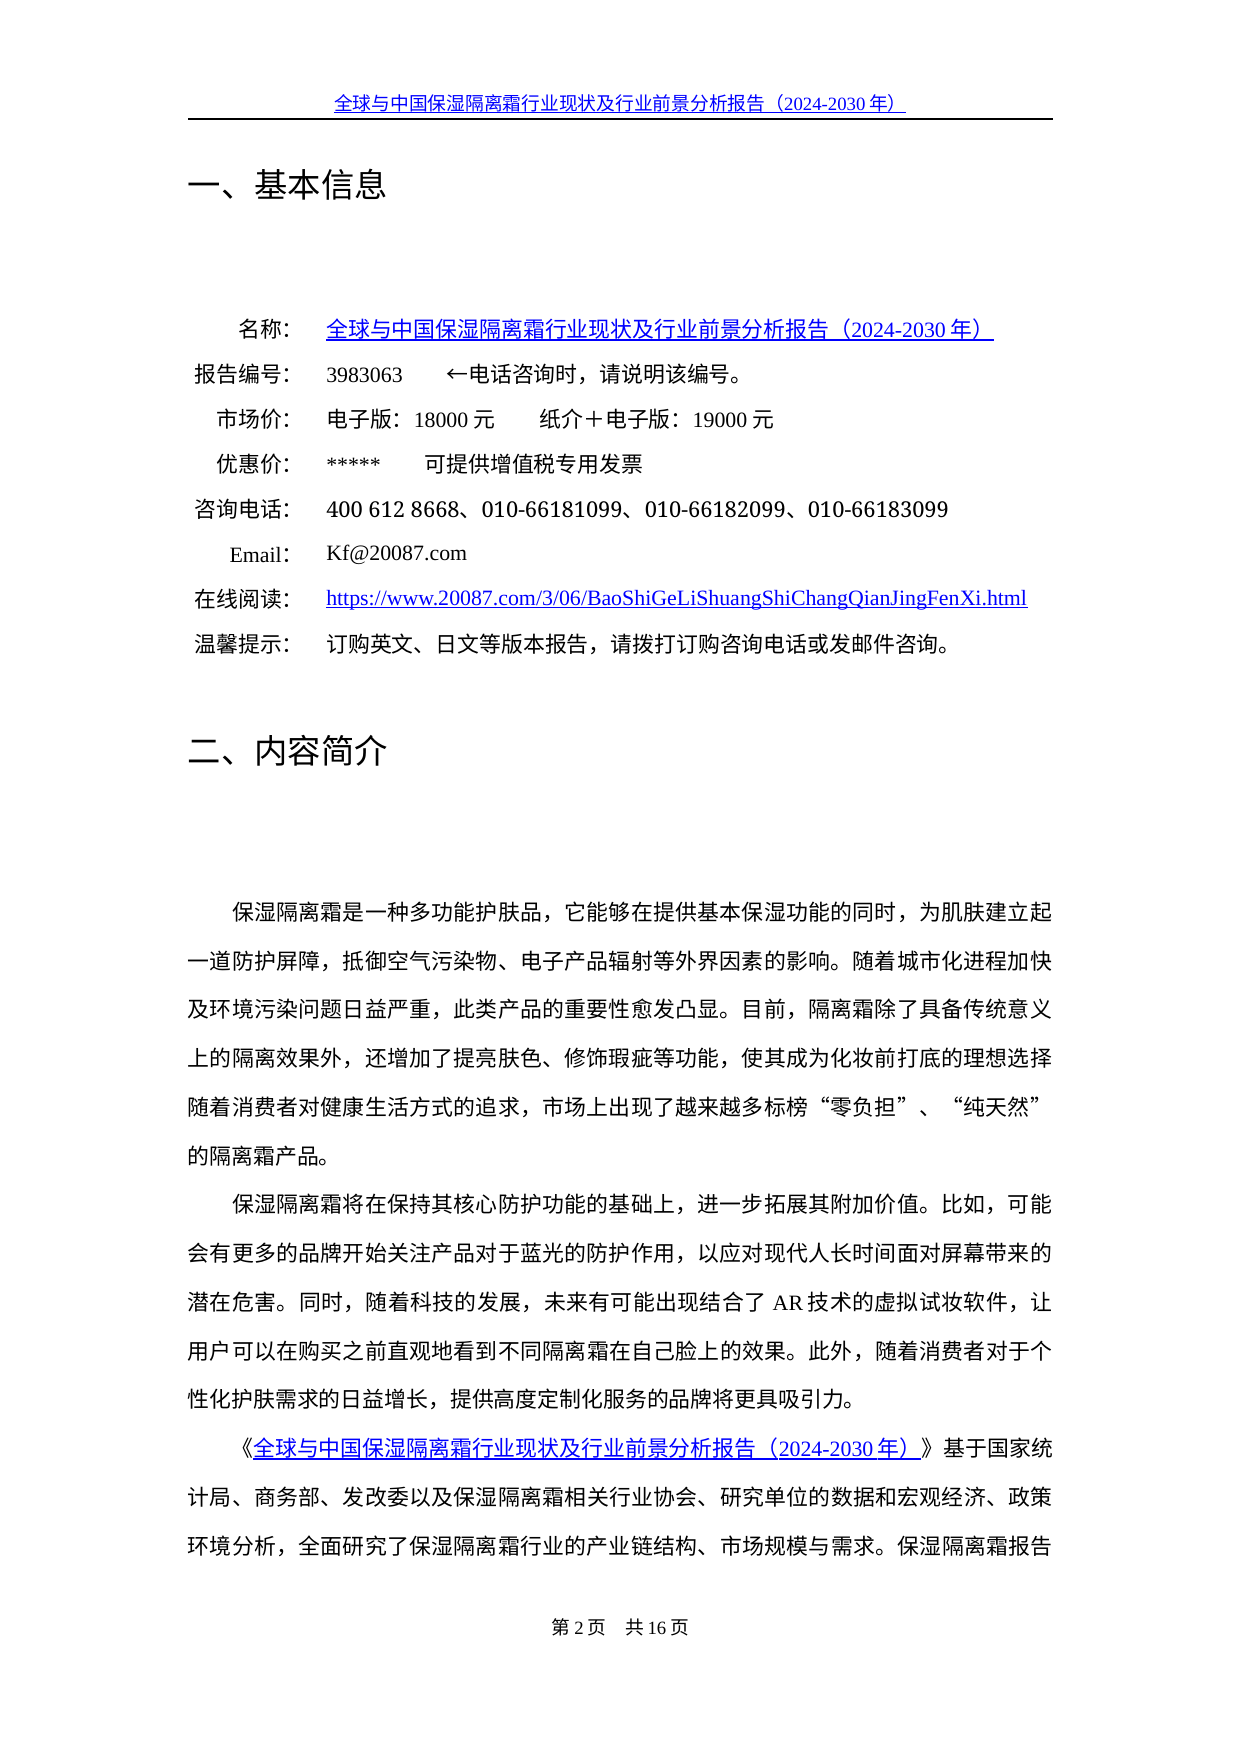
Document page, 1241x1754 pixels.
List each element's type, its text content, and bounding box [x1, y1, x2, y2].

title 二、内容简介 [187, 717, 1053, 782]
table_cell 400 612 8668、010-66181099、010-66182099、010-66183099 [315, 492, 1073, 537]
table_cell 温馨提示： [167, 627, 315, 672]
table_cell 咨询电话： [167, 492, 315, 537]
table_cell 3983063 ←电话咨询时，请说明该编号。 [315, 357, 1073, 402]
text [187, 894, 1053, 1561]
table_cell 优惠价： [167, 447, 315, 492]
table_cell 市场价： [167, 402, 315, 447]
table_cell Kf@20087.com [315, 537, 1073, 582]
table_header 名称： [167, 312, 315, 357]
table_cell ***** 可提供增值税专用发票 [315, 447, 1073, 492]
table_cell 电子版：18000 元 纸介＋电子版：19000 元 [315, 402, 1073, 447]
table_cell 报告编号： [167, 357, 315, 402]
title 一、基本信息 [187, 150, 1053, 215]
table_cell 在线阅读： [167, 582, 315, 627]
table_cell 订购英文、日文等版本报告，请拨打订购咨询电话或发邮件咨询。 [315, 627, 1073, 672]
table_cell Email： [167, 537, 315, 582]
table_cell [315, 582, 1073, 627]
table_header 全球与中国保湿隔离霜行业现状及行业前景分析报告（2024-2030年） [315, 312, 1073, 357]
